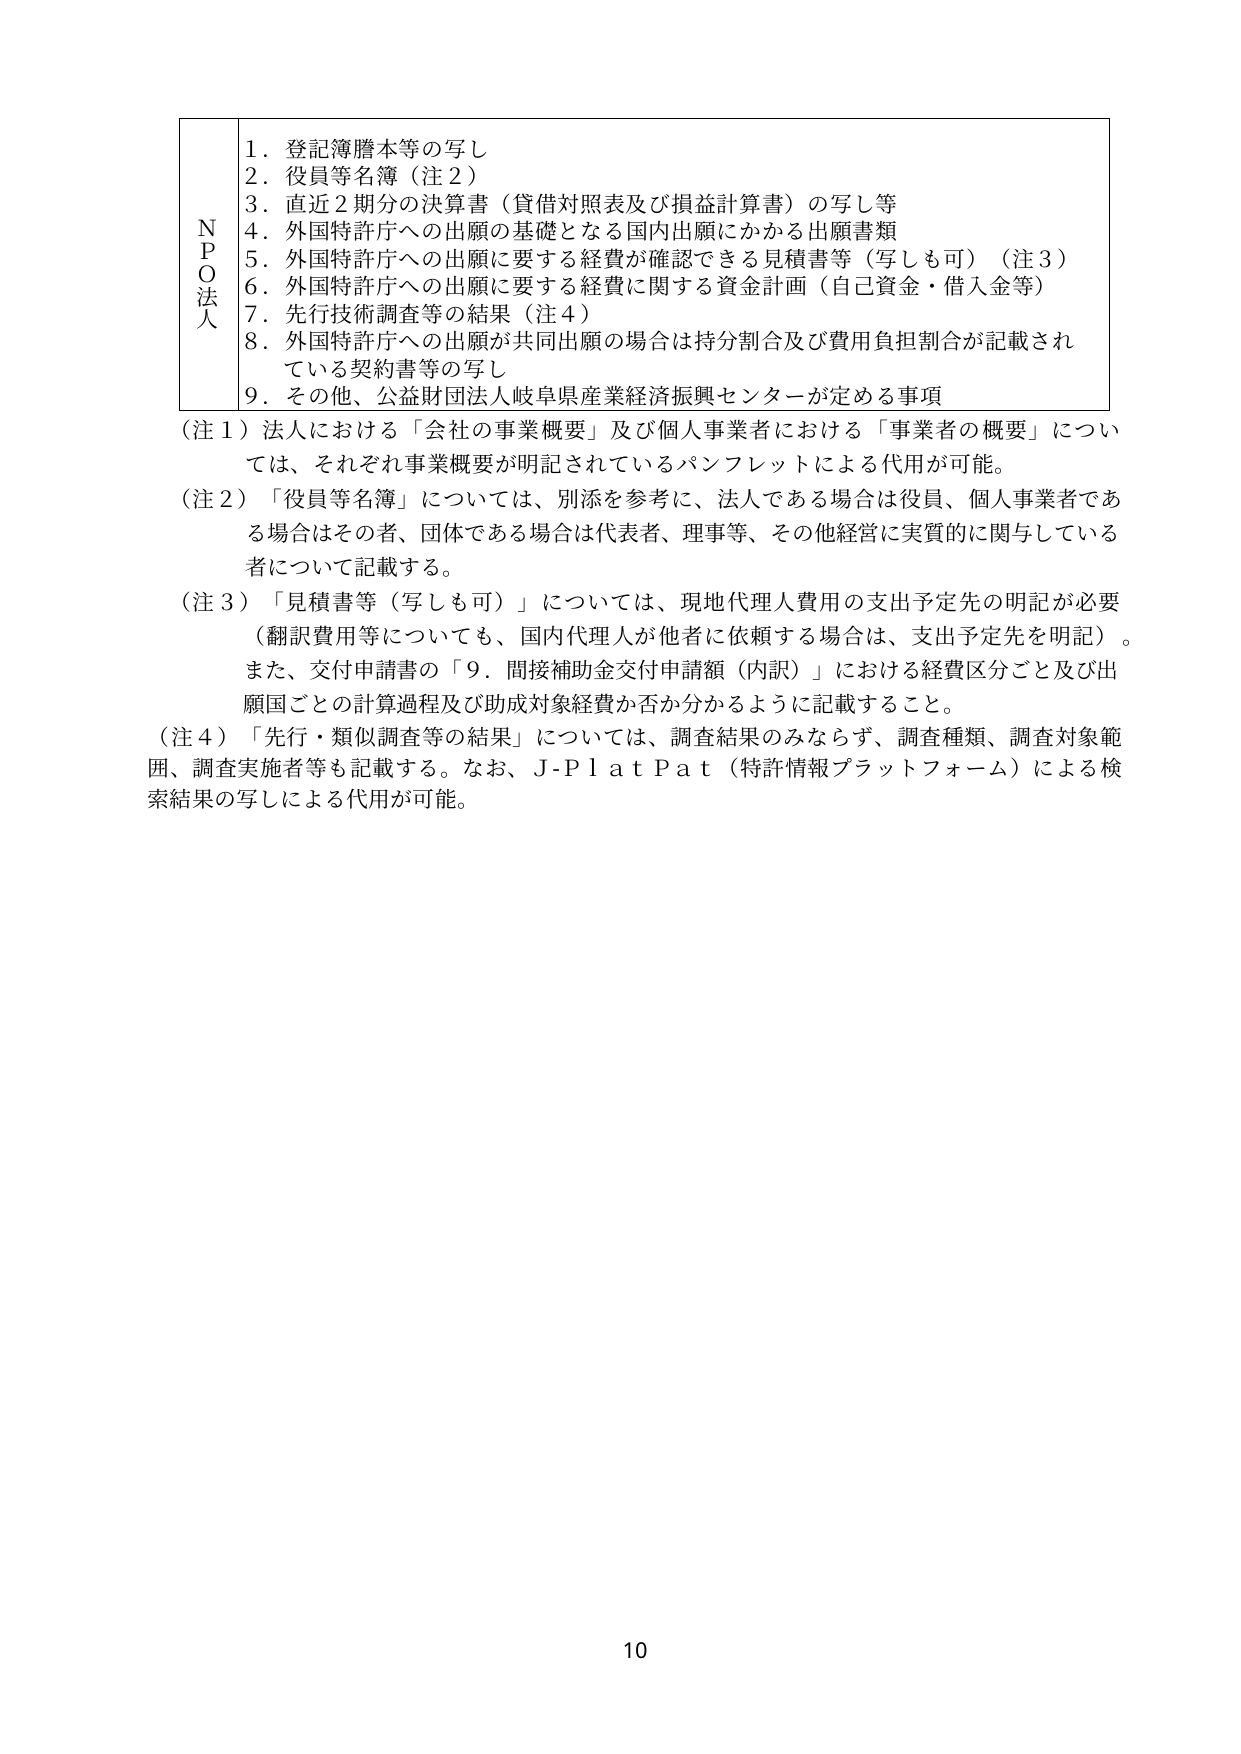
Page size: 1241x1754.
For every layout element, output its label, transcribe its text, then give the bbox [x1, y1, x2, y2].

text （注２）「役員等名簿」については、別添を参考に、法人である場合は役員、個人事業者である場合はその者、団体である場合は代表者、理事等、その他経営に実質的に関与している者について記載する。 [169, 480, 1122, 583]
table_cell １．登記簿謄本等の写し ２．役員等名簿（注２） ３．直近２期分の決算書（貸借対照表及び損益計算書）の写し等 ４．外国特許庁への出願の基礎となる国内出願にかかる出願書類 ５．外国特許庁への出願に要する経費が確認できる見積書等（写しも可）（注３） ６．外国特許庁への出願に要する経費に関する資金計画（自己資金・借入金等） ７．先行技術調査等の結果（注４） ８．外国特許庁への出願が共同出願の場合は持分割合及び費用負担割合が記載され ている契約書等の写し ９．その他、公益財団法人岐阜県産業経済振興センターが定める事項 [239, 119, 1109, 410]
table_cell ＮＰＯ法人 [180, 119, 238, 410]
text （注３）「見積書等（写しも可）」については、現地代理人費用の支出予定先の明記が必要（翻訳費用等についても、国内代理人が他者に依頼する場合は、支出予定先を明記）。また、交付申請書の「９．間接補助金交付申請額（内訳）」における経費区分ごと及び出願国ごとの計算過程及び助成対象経費か否か分かるように記載すること。 [169, 583, 1122, 720]
text （注１）法人における「会社の事業概要」及び個人事業者における「事業者の概要」については、それぞれ事業概要が明記されているパンフレットによる代用が可能。 [169, 411, 1122, 480]
text （注４）「先行・類似調査等の結果」については、調査結果のみならず、調査種類、調査対象範囲、調査実施者等も記載する。なお、Ｊ-ＰｌａｔＰａｔ（特許情報プラットフォーム）による検索結果の写しによる代用が可能。 [148, 720, 1122, 814]
